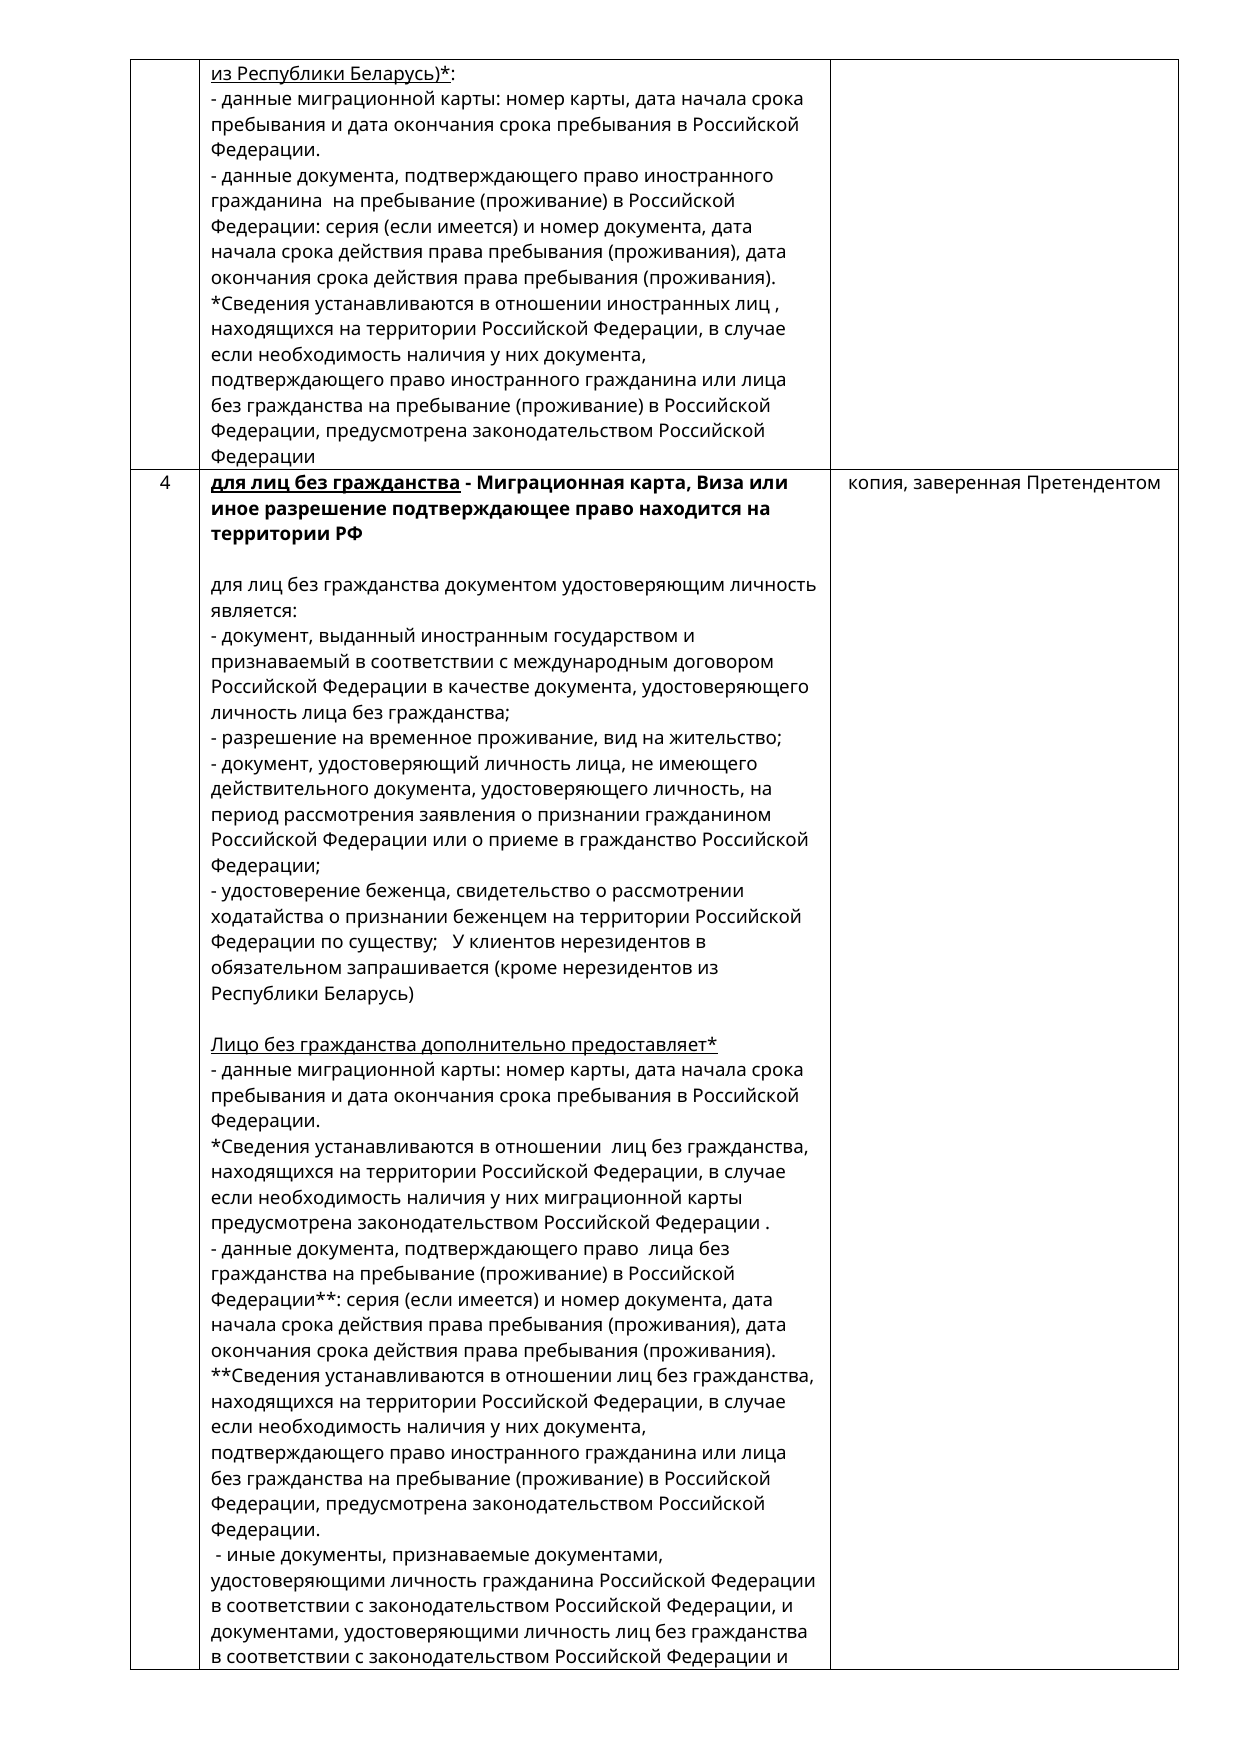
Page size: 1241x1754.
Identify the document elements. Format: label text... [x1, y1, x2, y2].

table_cell 4 [131, 470, 199, 1669]
table_cell 3 [131, 60, 199, 468]
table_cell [200, 60, 830, 468]
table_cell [831, 470, 1178, 1669]
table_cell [831, 60, 1178, 468]
